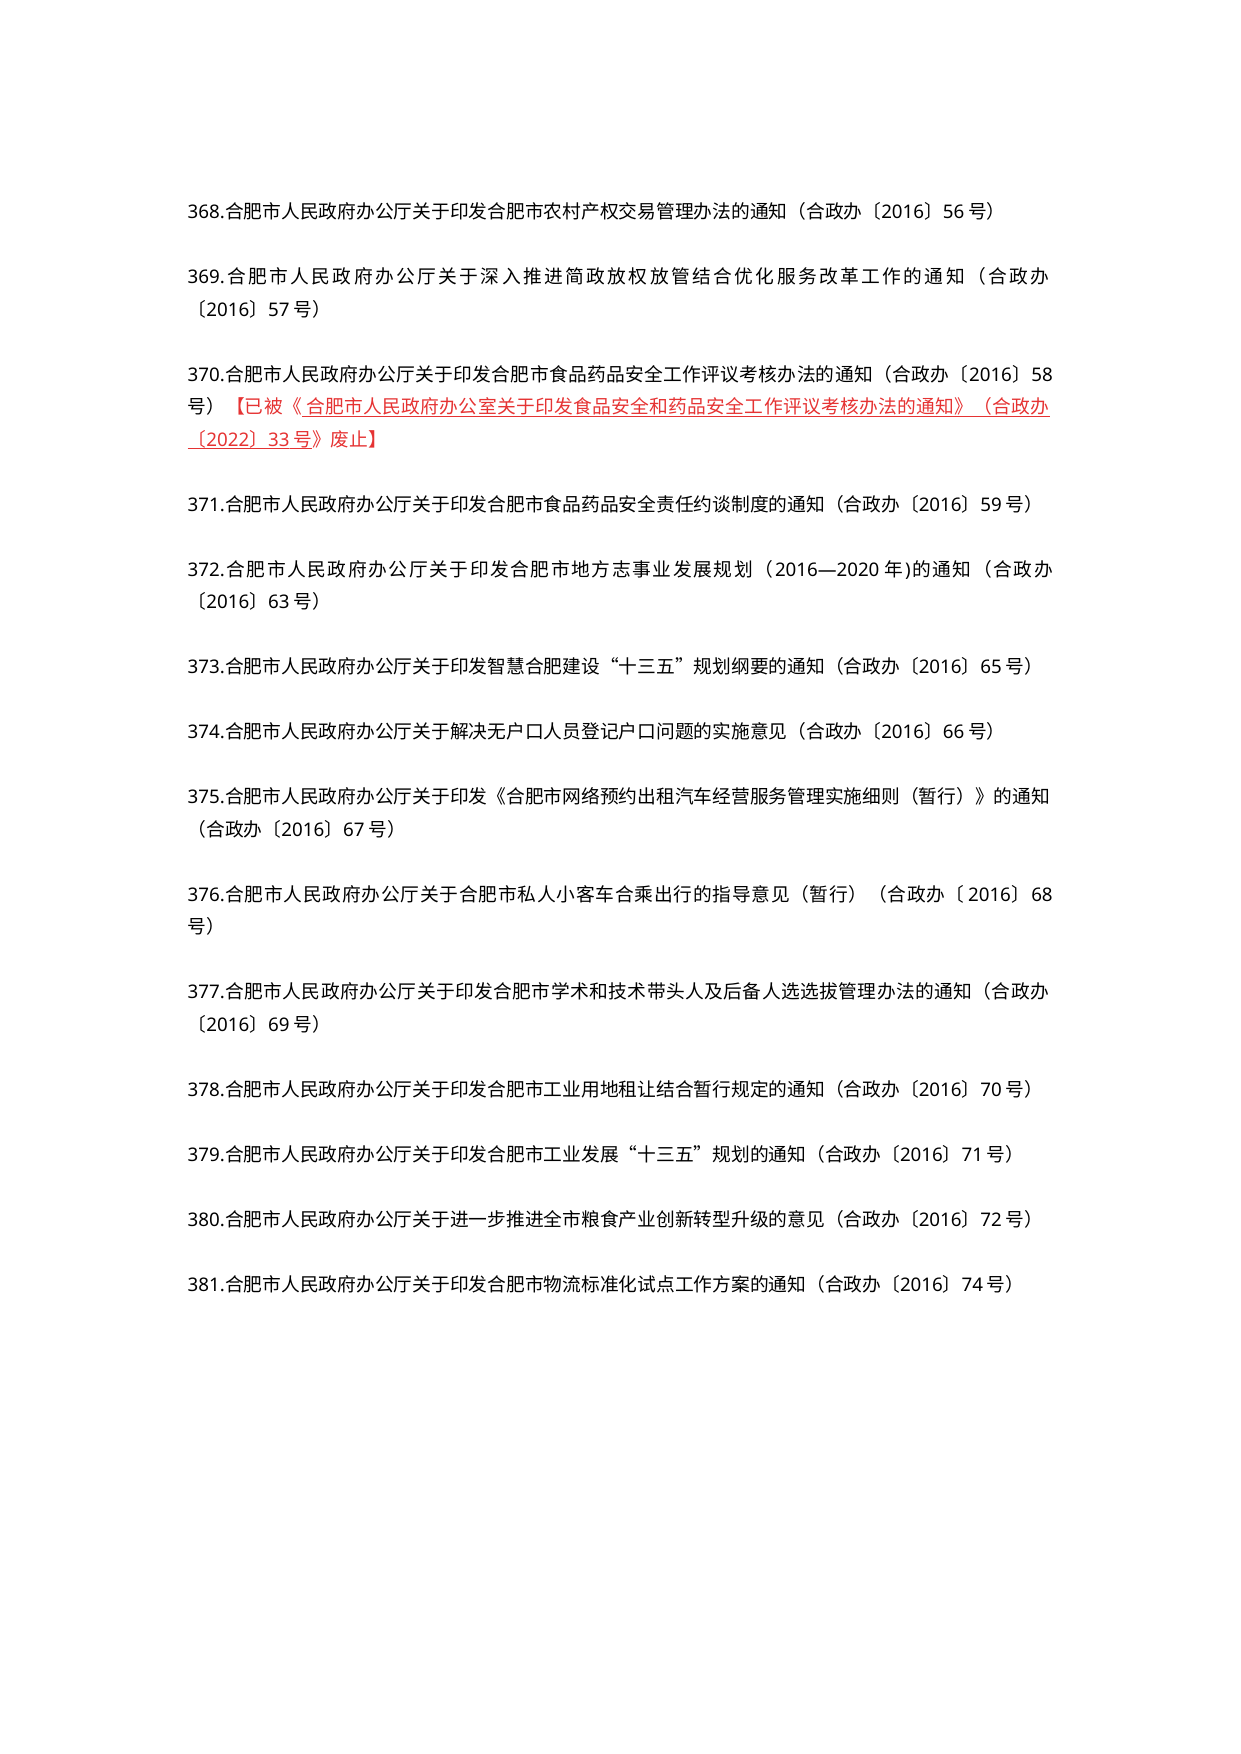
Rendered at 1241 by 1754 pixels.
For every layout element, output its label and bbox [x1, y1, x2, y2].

text [187, 162, 1053, 1299]
